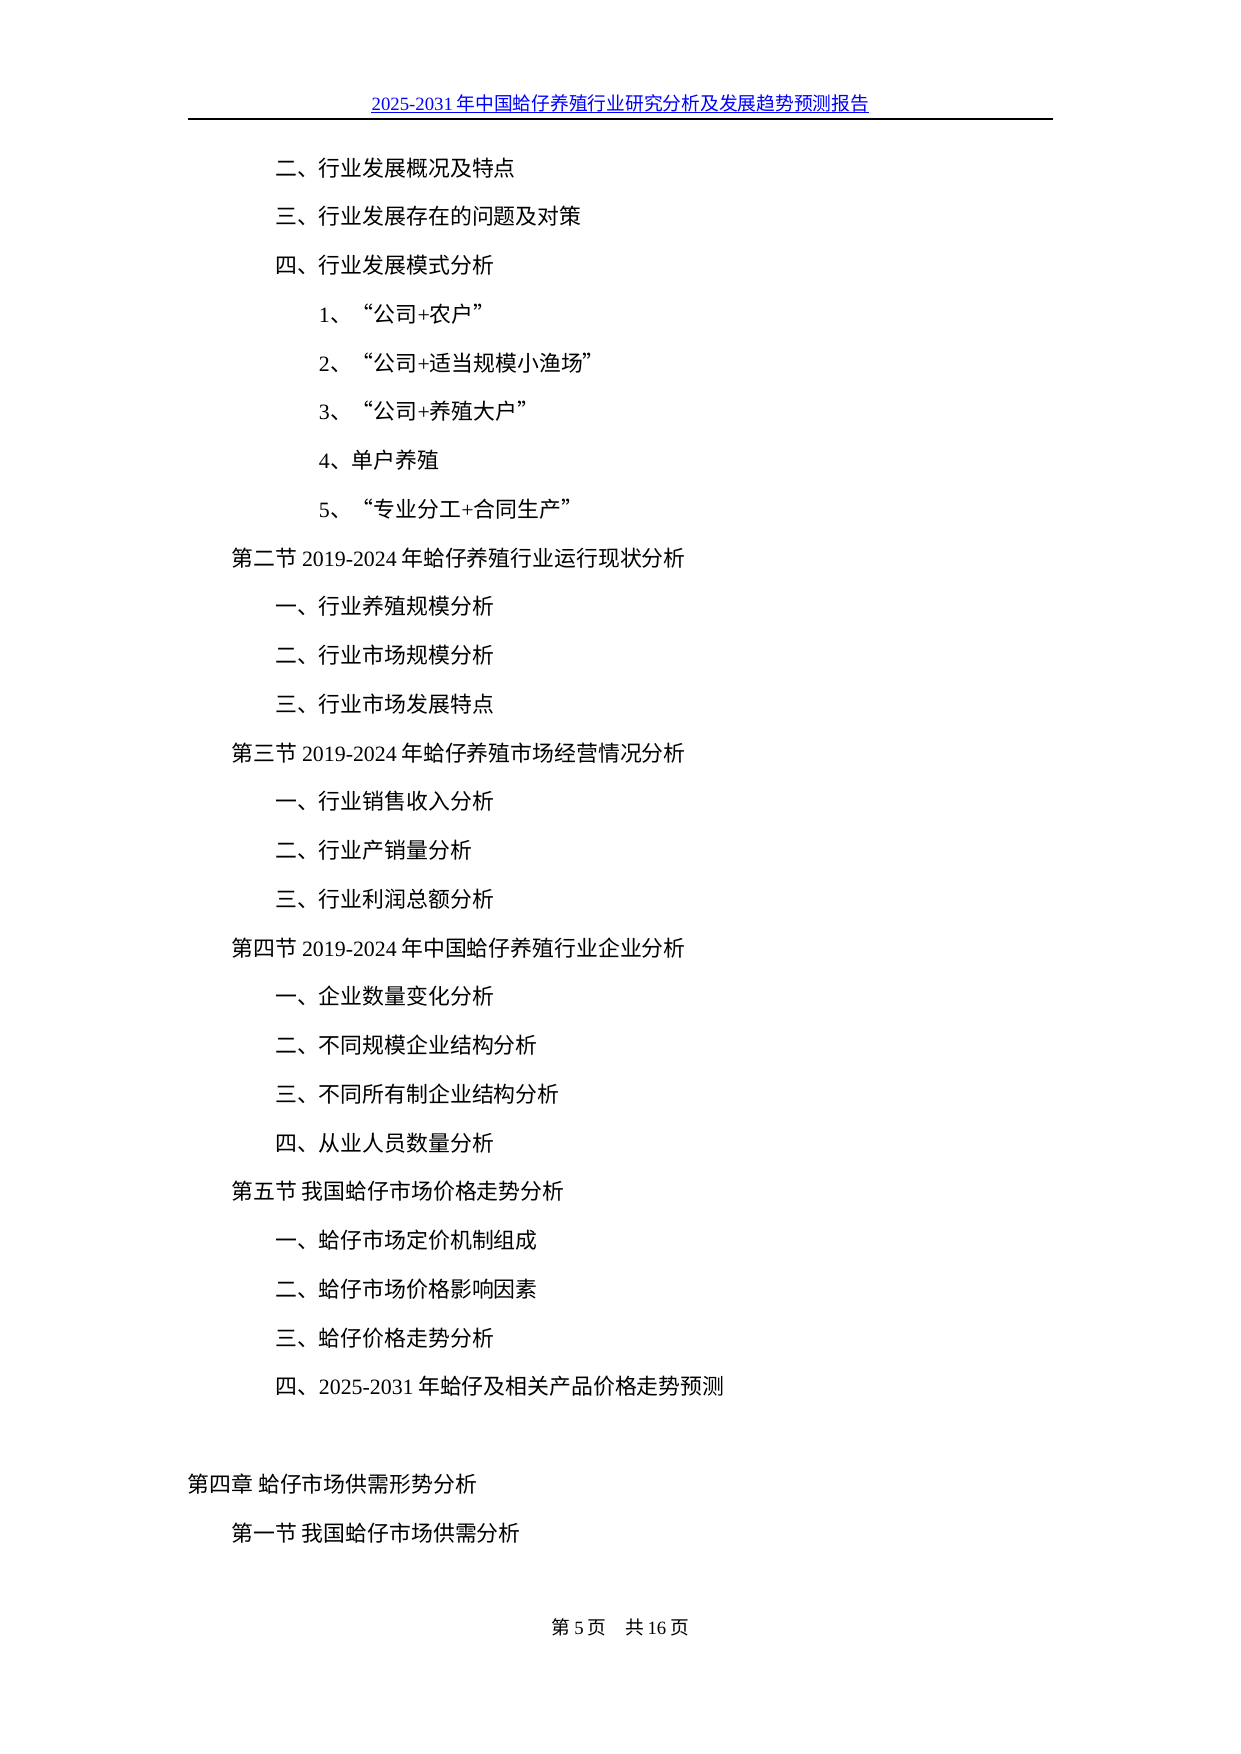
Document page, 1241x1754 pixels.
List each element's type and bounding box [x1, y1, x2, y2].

text [187, 150, 1053, 1548]
